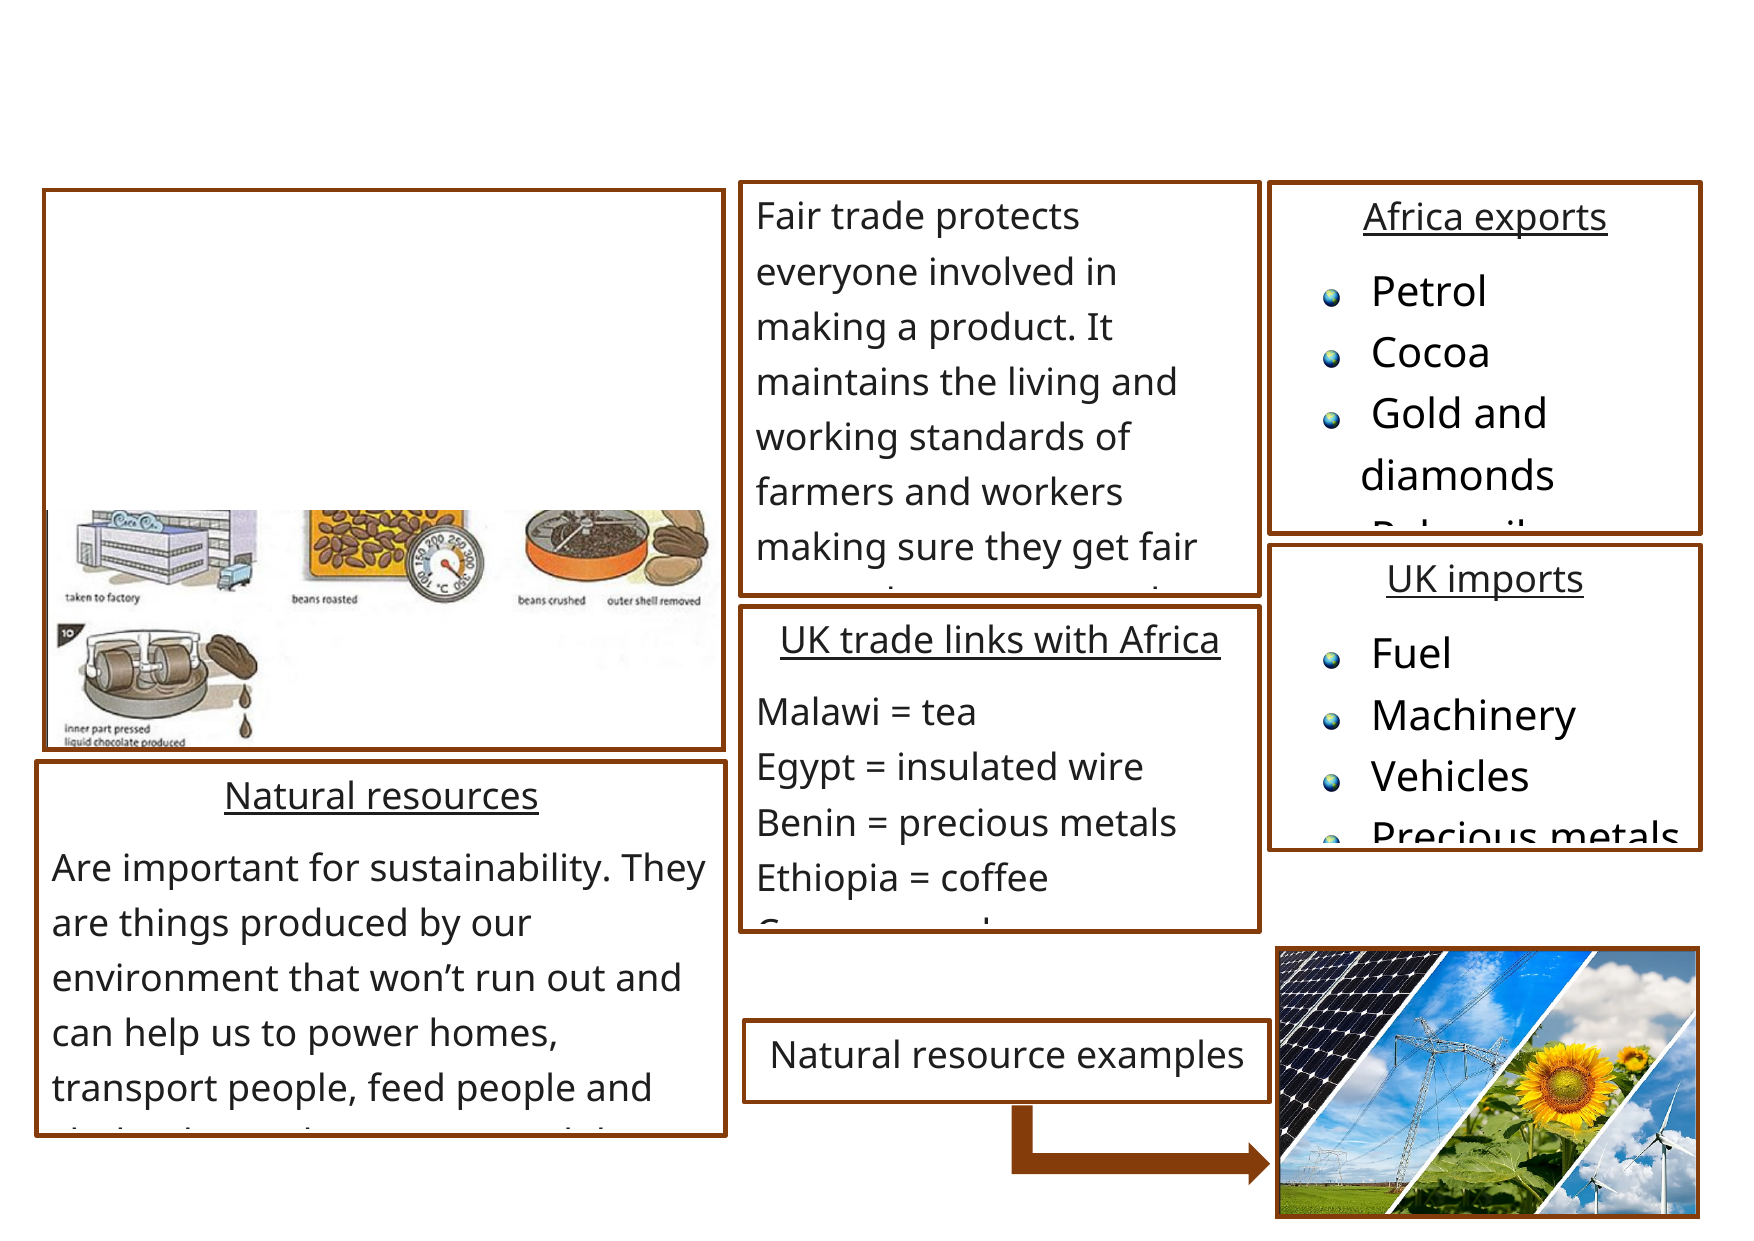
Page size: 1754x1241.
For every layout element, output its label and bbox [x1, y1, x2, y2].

picture [1279, 951, 1696, 1214]
picture [1323, 713, 1340, 730]
picture [1323, 835, 1340, 843]
picture [1323, 652, 1340, 669]
picture [1323, 289, 1340, 307]
picture [46, 510, 721, 747]
picture [1323, 412, 1340, 429]
picture [1323, 774, 1340, 792]
picture [1323, 350, 1340, 368]
